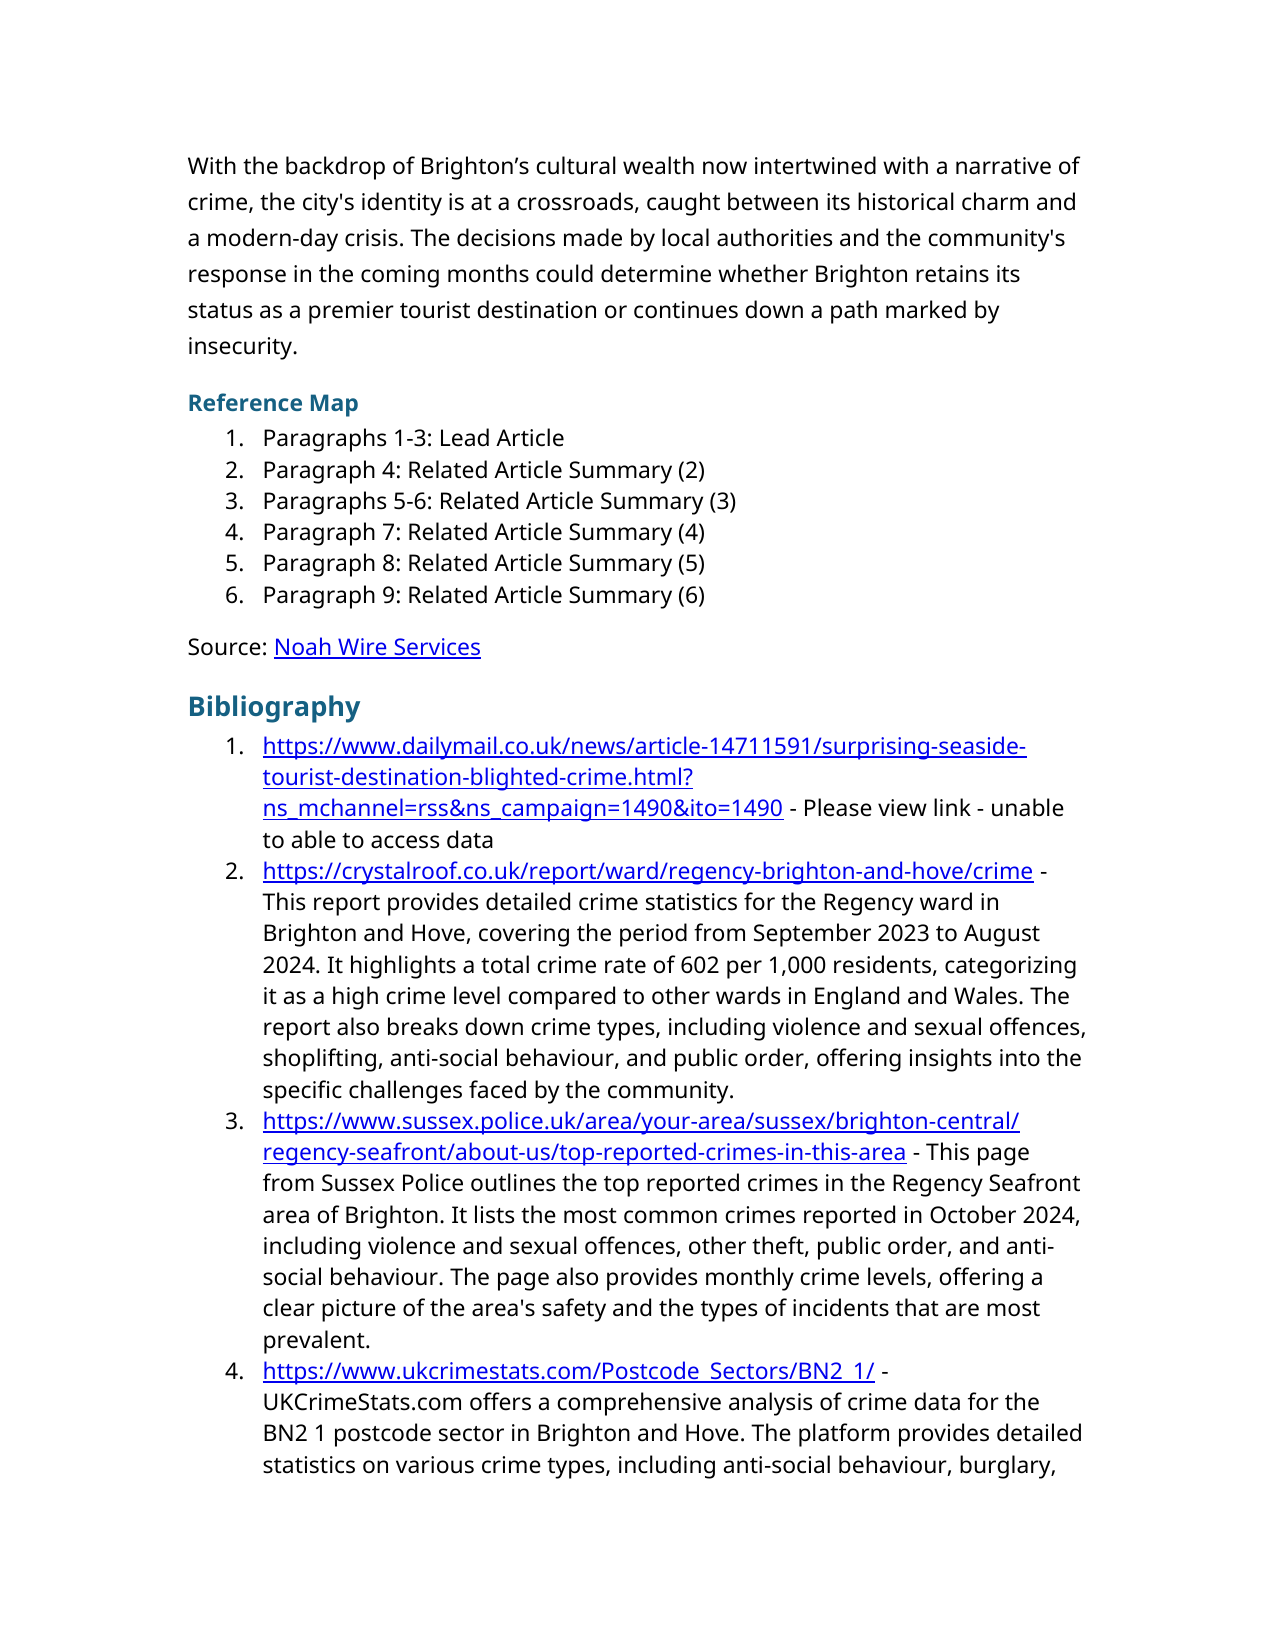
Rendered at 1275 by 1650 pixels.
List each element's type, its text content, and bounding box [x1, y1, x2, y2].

list Paragraph 8: Related Article Summary (5) [225, 547, 1087, 579]
list Paragraph 4: Related Article Summary (2) [225, 454, 1087, 485]
list https://www.dailymail.co.uk/news/article-14711591/surprising-seaside-tourist-destination-blighted-crime.html?ns_mchannel=rss&ns_campaign=1490&ito=1490 - Please view link - unable to able to access data [225, 730, 1087, 855]
subtitle Bibliography [187, 687, 1087, 724]
text Source: Noah Wire Services [187, 631, 1087, 662]
list Paragraph 7: Related Article Summary (4) [225, 516, 1087, 547]
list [225, 1355, 1087, 1480]
list https://crystalroof.co.uk/report/ward/regency-brighton-and-hove/crime - This report provides detailed crime statistics for the Regency ward in Brighton and Hove, covering the period from September 2023 to August 2024. It highlights a total crime rate of 602 per 1,000 residents, categorizing it as a high crime level compared to other wards in England and Wales. The report also breaks down crime types, including violence and sexual offences, shoplifting, anti-social behaviour, and public order, offering insights into the specific challenges faced by the community. [225, 855, 1087, 1105]
list Paragraphs 5-6: Related Article Summary (3) [225, 485, 1087, 516]
list https://www.sussex.police.uk/area/your-area/sussex/brighton-central/regency-seafront/about-us/top-reported-crimes-in-this-area - This page from Sussex Police outlines the top reported crimes in the Regency Seafront area of Brighton. It lists the most common crimes reported in October 2024, including violence and sexual offences, other theft, public order, and anti-social behaviour. The page also provides monthly crime levels, offering a clear picture of the area's safety and the types of incidents that are most prevalent. [225, 1105, 1087, 1355]
list Paragraph 9: Related Article Summary (6) [225, 579, 1087, 610]
text With the backdrop of Brighton’s cultural wealth now intertwined with a narrative of crime, the city's identity is at a crossroads, caught between its historical charm and a modern-day crisis. The decisions made by local authorities and the community's response in the coming months could determine whether Brighton retains its status as a premier tourist destination or continues down a path marked by insecurity. [187, 150, 1087, 361]
subtitle Reference Map [187, 386, 1087, 418]
list Paragraphs 1-3: Lead Article [225, 422, 1087, 454]
